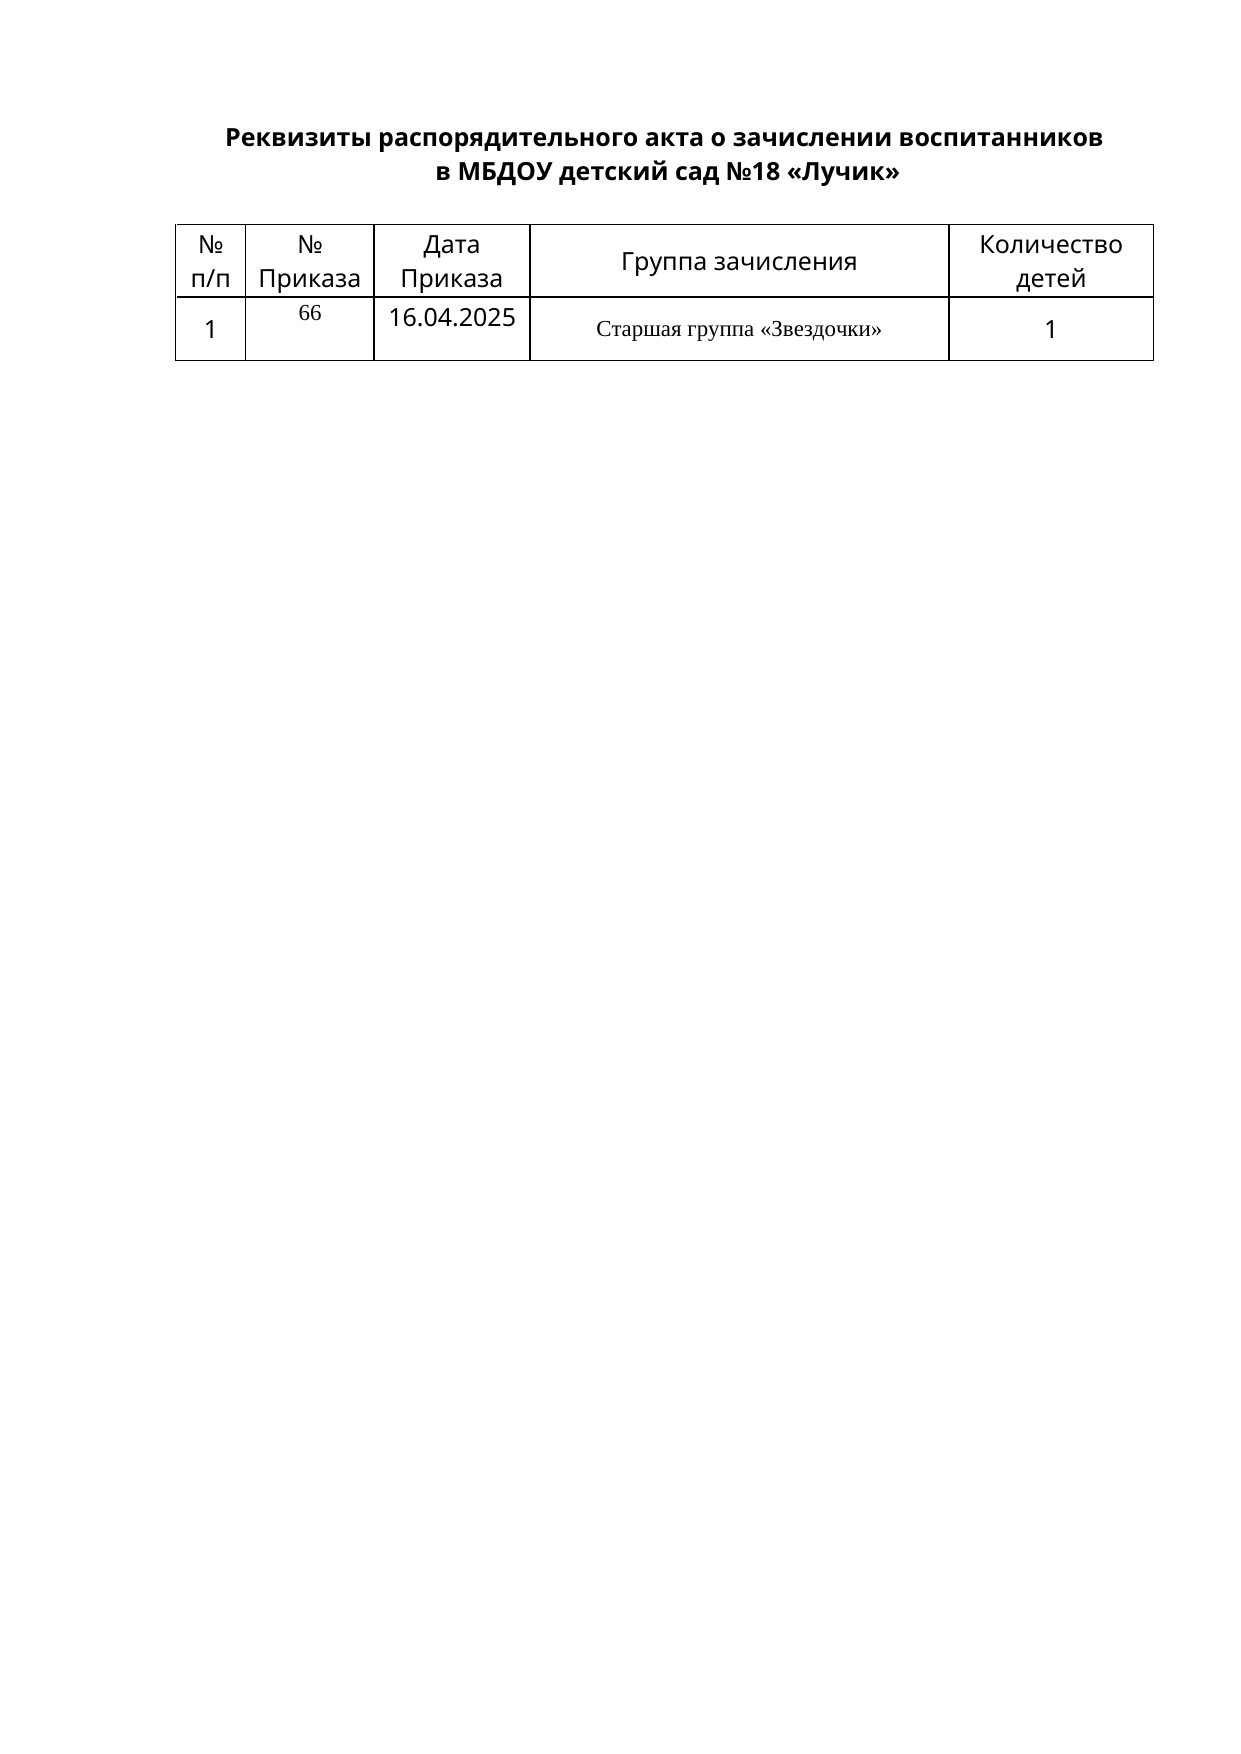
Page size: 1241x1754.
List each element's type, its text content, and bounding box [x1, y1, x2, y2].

table_cell Группа зачисления [531, 225, 948, 296]
table_cell 66 [246, 298, 373, 360]
table_cell № п/п [176, 225, 245, 296]
table_cell 1 [176, 297, 245, 360]
table_cell Старшая группа «Звездочки» [531, 298, 948, 360]
table_cell 1 [950, 298, 1153, 360]
table_cell Количество детей [950, 225, 1153, 296]
table_header Реквизиты распорядительного акта о зачислении воспитанников в МБДОУ детский сад №18 «Лучик» [176, 118, 1153, 223]
table_cell № Приказа [246, 225, 373, 296]
table_cell Дата Приказа [375, 225, 529, 296]
table_cell 16.04.2025 [375, 298, 529, 360]
